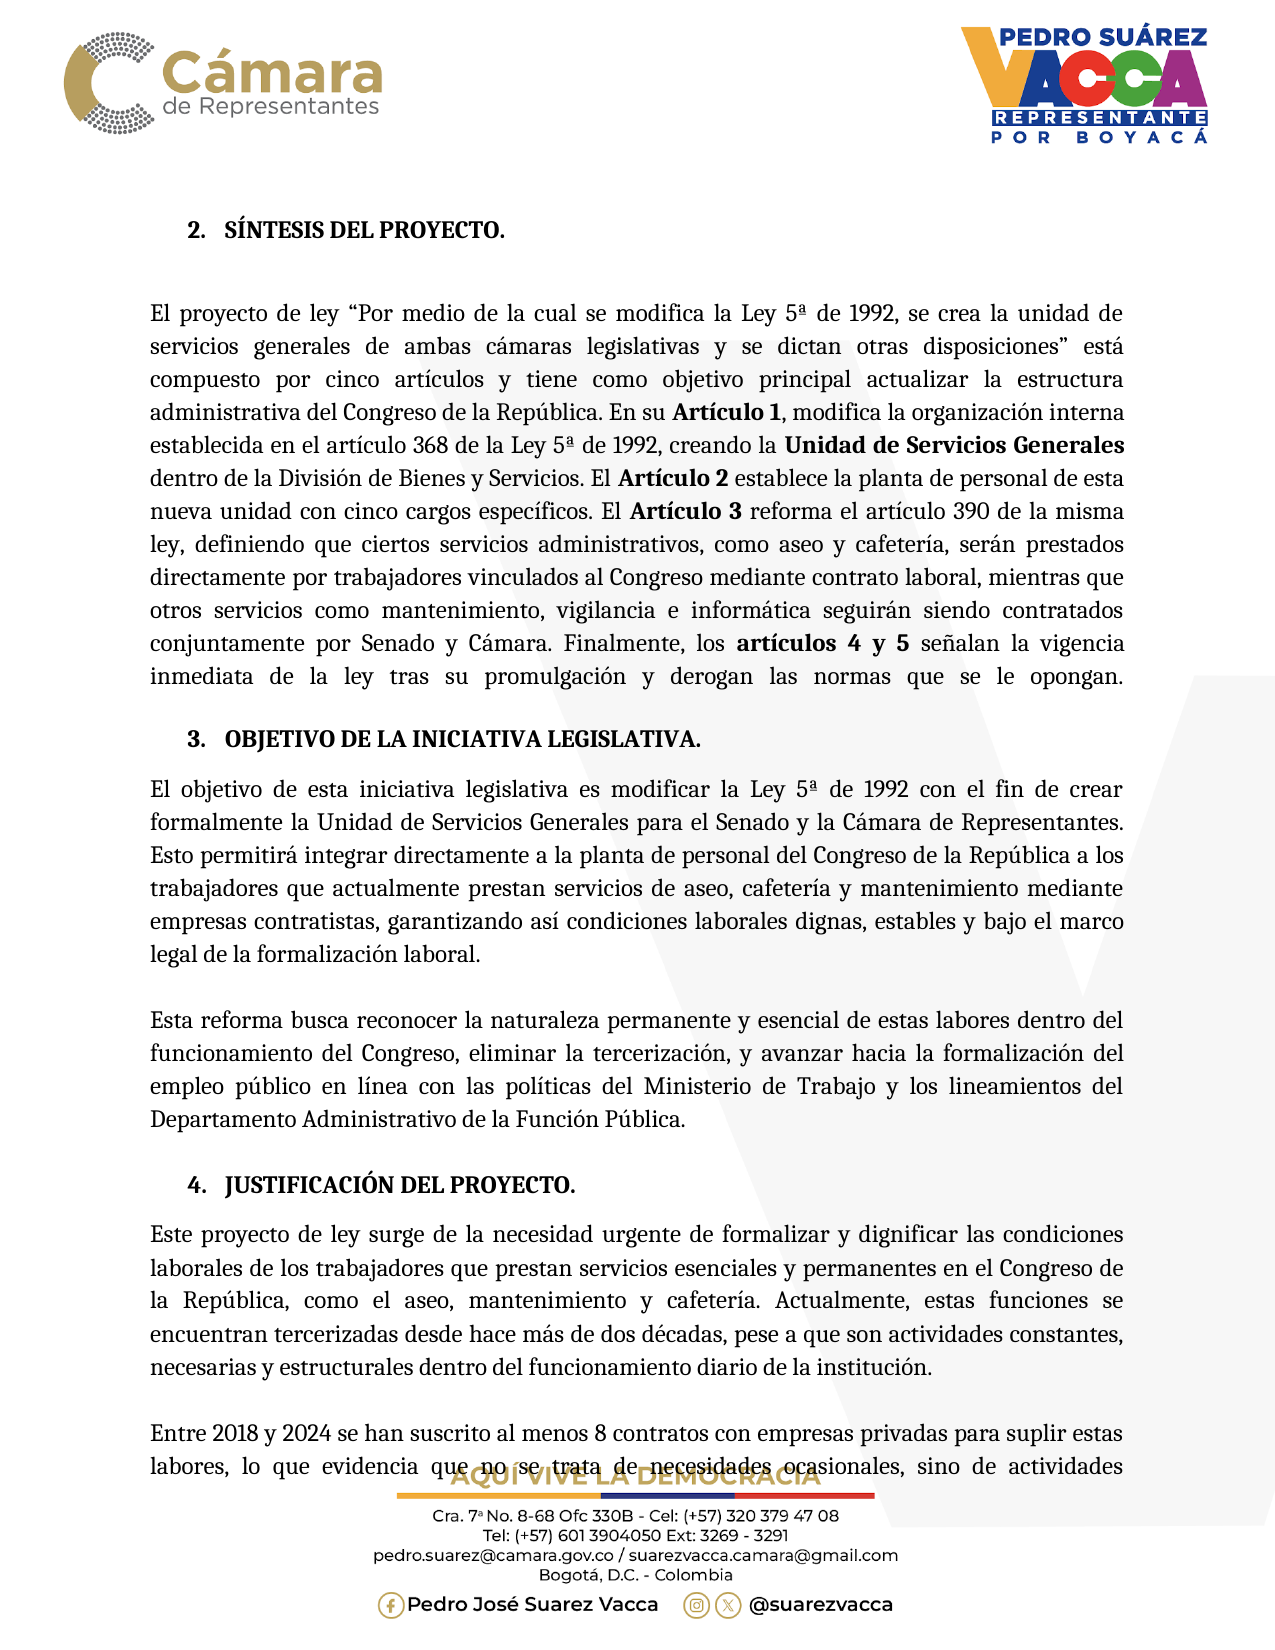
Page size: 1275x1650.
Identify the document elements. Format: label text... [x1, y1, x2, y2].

text Esta reforma busca reconocer la naturaleza permanente y esencial de estas labores dentro del funcionamiento del Congreso, eliminar la tercerización, y avanzar hacia la formalización del empleo público en línea con las políticas del Ministerio de Trabajo y los lineamientos del Departamento Administrativo de la Función Pública. [150, 1006, 1125, 1133]
text Este proyecto de ley surge de la necesidad urgente de formalizar y dignificar las condiciones laborales de los trabajadores que prestan servicios esenciales y permanentes en el Congreso de la República, como el aseo, mantenimiento y cafetería. Actualmente, estas funciones se encuentran tercerizadas desde hace más de dos décadas, pese a que son actividades constantes, necesarias y estructurales dentro del funcionamiento diario de la institución. [150, 1220, 1125, 1381]
text El objetivo de esta iniciativa legislativa es modificar la Ley 5ª de 1992 con el fin de crear formalmente la Unidad de Servicios Generales para el Senado y la Cámara de Representantes. Esto permitirá integrar directamente a la planta de personal del Congreso de la República a los trabajadores que actualmente prestan servicios de aseo, cafetería y mantenimiento mediante empresas contratistas, garantizando así condiciones laborales dignas, estables y bajo el marco legal de la formalización laboral. [150, 774, 1125, 968]
list SÍNTESIS DEL PROYECTO. [187, 216, 1125, 245]
list JUSTIFICACIÓN DEL PROYECTO. [187, 1171, 1125, 1199]
text El proyecto de ley “Por medio de la cual se modifica la Ley 5ª de 1992, se crea la unidad de servicios generales de ambas cámaras legislativas y se dictan otras disposiciones” está compuesto por cinco artículos y tiene como objetivo principal actualizar la estructura administrativa del Congreso de la República. En su Artículo 1, modifica la organización interna establecida en el artículo 368 de la Ley 5ª de 1992, creando la Unidad de Servicios Generales dentro de la División de Bienes y Servicios. El Artículo 2 establece la planta de personal de esta nueva unidad con cinco cargos específicos. El Artículo 3 reforma el artículo 390 de la misma ley, definiendo que ciertos servicios administrativos, como aseo y cafetería, serán prestados directamente por trabajadores vinculados al Congreso mediante contrato laboral, mientras que otros servicios como mantenimiento, vigilancia e informática seguirán siendo contratados conjuntamente por Senado y Cámara. Finalmente, los artículos 4 y 5 señalan la vigencia inmediata de la ley tras su promulgación y derogan las normas que se le opongan. [150, 299, 1125, 721]
picture [0, 0, 1275, 1650]
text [150, 1418, 1125, 1480]
list OBJETIVO DE LA INICIATIVA LEGISLATIVA. [187, 725, 1125, 753]
